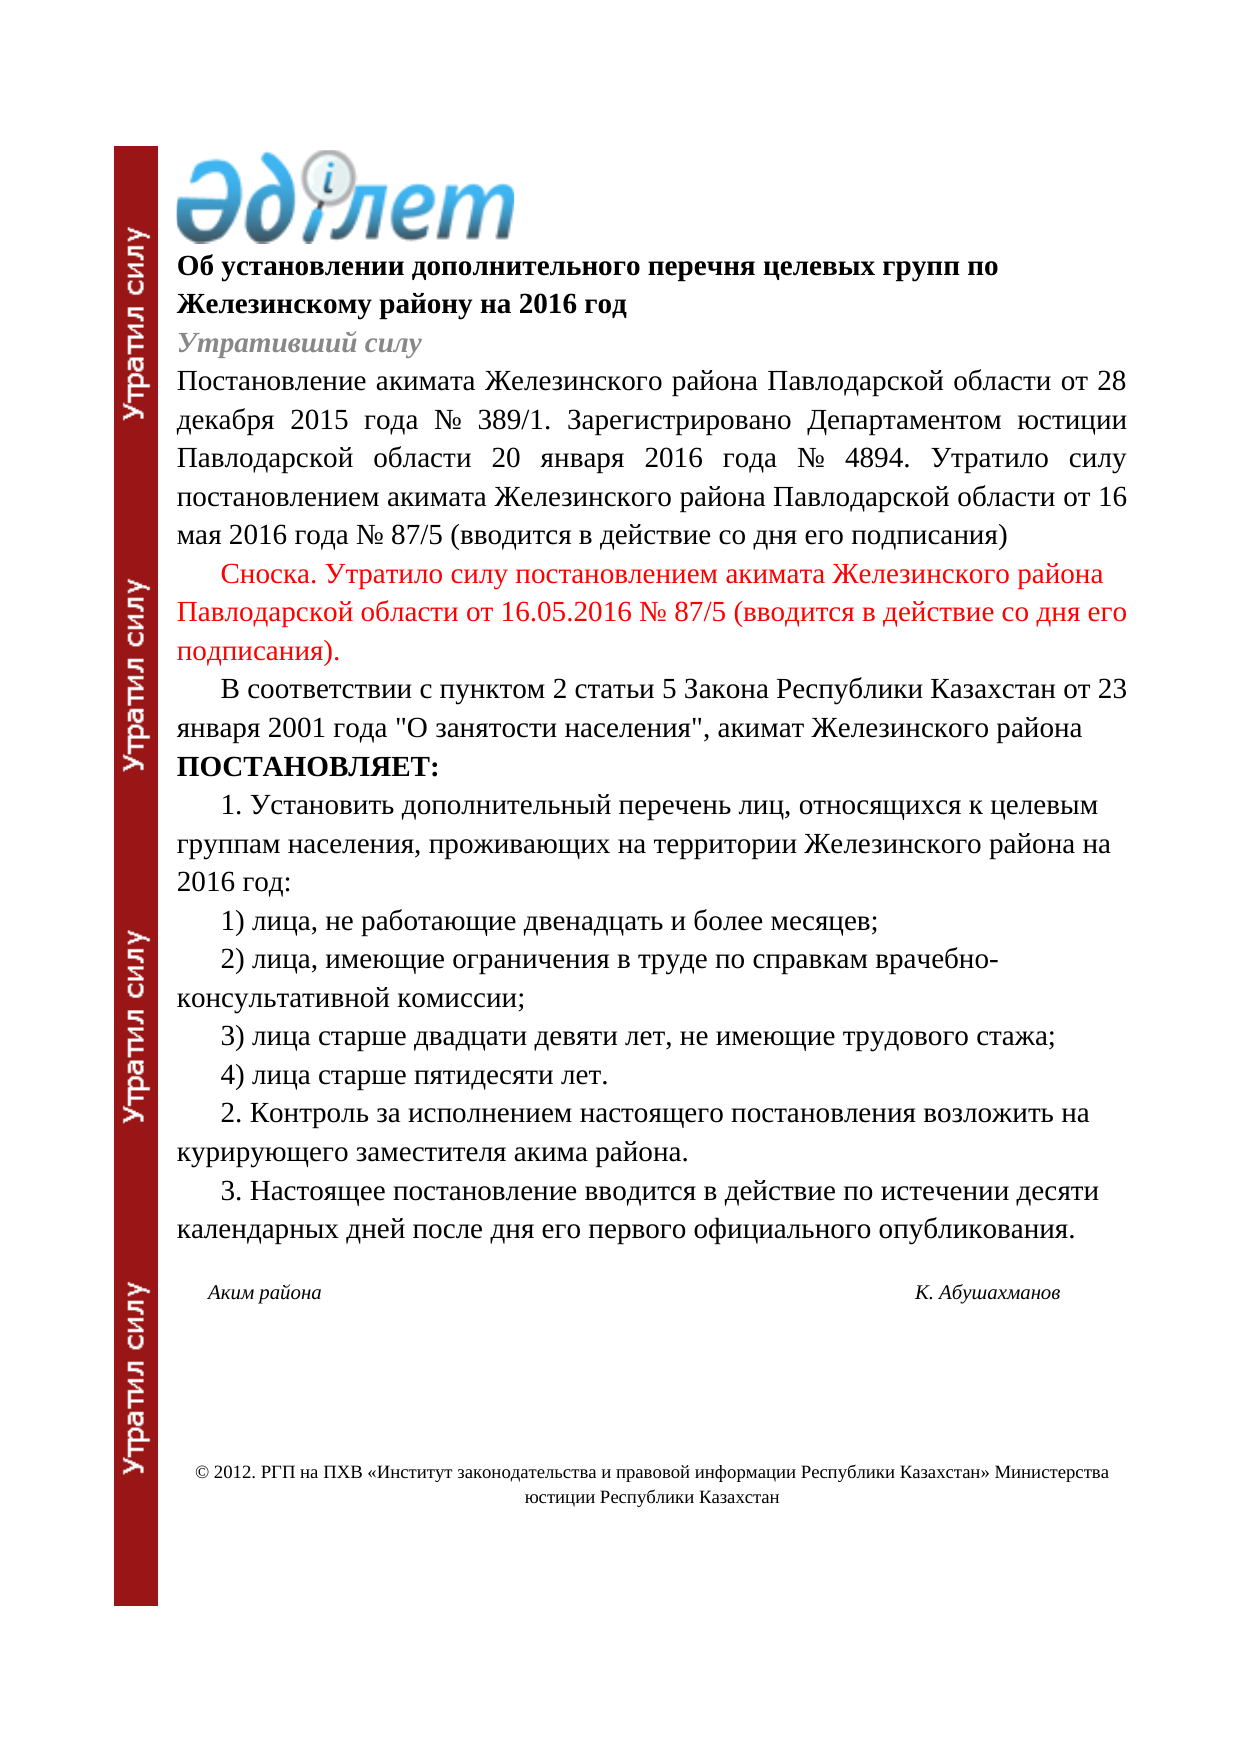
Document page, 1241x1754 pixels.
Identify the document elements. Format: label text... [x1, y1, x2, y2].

picture [114, 146, 158, 248]
picture [114, 551, 158, 556]
picture [114, 1275, 158, 1279]
text © 2012. РГП на ПХВ «Институт законодательства и правовой информации Республики Казахстан» Министерства юстиции Республики Казахстан [112, 1461, 1128, 1507]
text Утративший силу [112, 325, 1128, 358]
table_header Аким района [101, 1279, 913, 1310]
picture [114, 358, 158, 363]
picture [114, 320, 158, 325]
table_header К. Абушахманов [913, 1279, 1240, 1310]
picture [176, 150, 515, 244]
picture [114, 1310, 158, 1461]
picture [114, 1507, 158, 1606]
text Об установлении дополнительного перечня целевых групп по Железинскому району на 2016 год [112, 248, 1128, 320]
text Сноска. Утратило силу постановлением акимата Железинского района Павлодарской области от 16.05.2016 № 87/5 (вводится в действие со дня его подписания). В соответствии с пунктом 2 статьи 5 Закона Республики Казахстан от 23 января 2001 года "О занятости населения", акимат Железинского района ПОСТАНОВЛЯЕТ: 1. Установить дополнительный перечень лиц, относящихся к целевым группам населения, проживающих на территории Железинского района на 2016 год: 1) лица, не работающие двенадцать и более месяцев; 2) лица, имеющие ограничения в труде по справкам врачебно-консультативной комиссии; 3) лица старше двадцати девяти лет, не имеющие трудового стажа; 4) лица старше пятидесяти лет. 2. Контроль за исполнением настоящего постановления возложить на курирующего заместителя акима района. 3. Настоящее постановление вводится в действие по истечении десяти календарных дней после дня его первого официального опубликования. [112, 556, 1128, 1275]
text Постановление акимата Железинского района Павлодарской области от 28 декабря 2015 года № 389/1. Зарегистрировано Департаментом юстиции Павлодарской области 20 января 2016 года № 4894. Утратило силу постановлением акимата Железинского района Павлодарской области от 16 мая 2016 года № 87/5 (вводится в действие со дня его подписания) [112, 363, 1128, 551]
